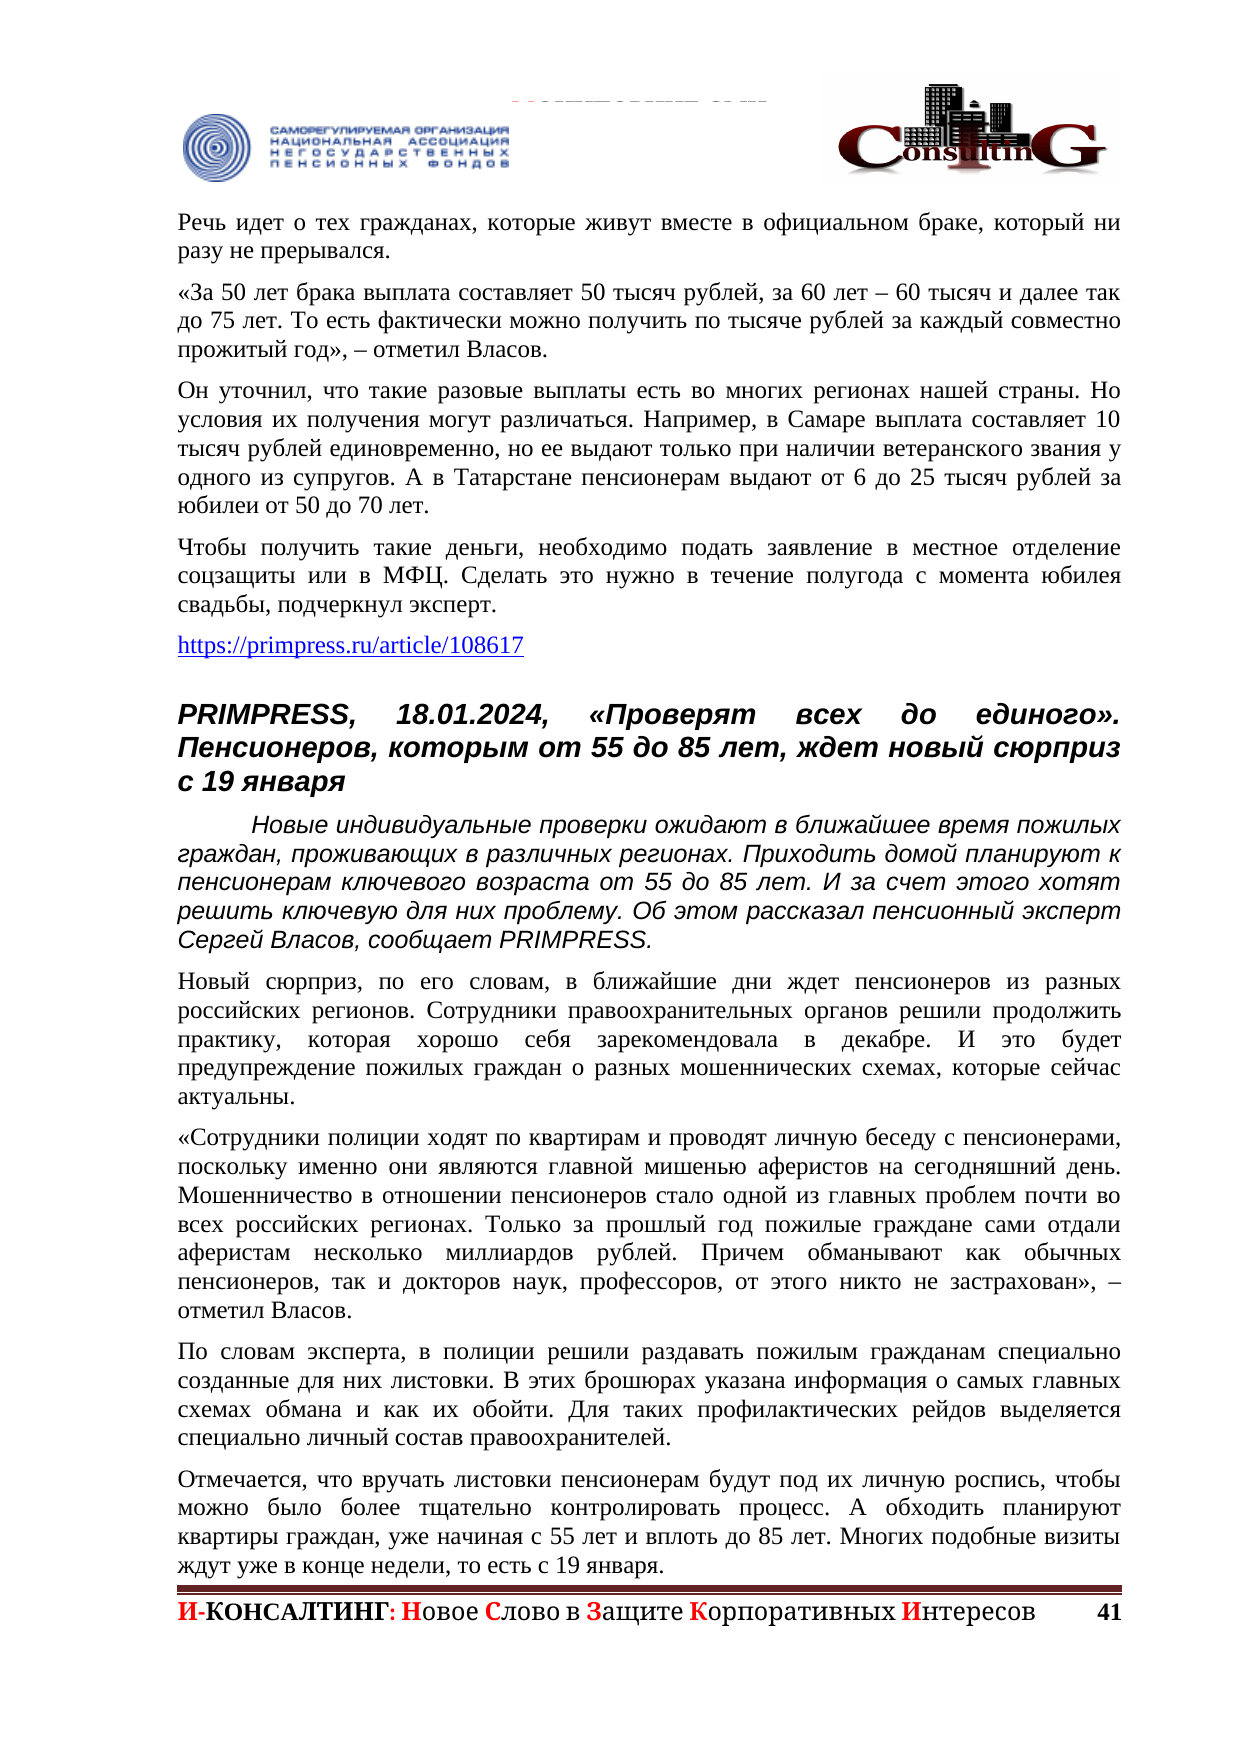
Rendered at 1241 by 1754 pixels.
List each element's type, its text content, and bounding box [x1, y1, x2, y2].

text Он уточнил, что такие разовые выплаты есть во многих регионах нашей страны. Но условия их получения могут различаться. Например, в Самаре выплата составляет 10 тысяч рублей единовременно, но ее выдают только при наличии ветеранского звания у одного из супругов. А в Татарстане пенсионерам выдают от 6 до 25 тысяч рублей за юбилеи от 50 до 70 лет. [177, 376, 1122, 519]
text По словам эксперта, в полиции решили раздавать пожилым гражданам специально созданные для них листовки. В этих брошюрах указана информация о самых главных схемах обмана и как их обойти. Для таких профилактических рейдов выделяется специально личный состав правоохранителей. [177, 1336, 1122, 1451]
text Новый сюрприз, по его словам, в ближайшие дни ждет пенсионеров из разных российских регионов. Сотрудники правоохранительных органов решили продолжить практику, которая хорошо себя зарекомендовала в декабре. И это будет предупреждение пожилых граждан о разных мошеннических схемах, которые сейчас актуальны. [177, 966, 1122, 1110]
text Отмечается, что вручать листовки пенсионерам будут под их личную роспись, чтобы можно было более тщательно контролировать процесс. А обходить планируют квартиры граждан, уже начиная с 55 лет и вплоть до 85 лет. Многих подобные визиты ждут уже в конце недели, то есть с 19 января. [177, 1464, 1122, 1579]
picture [183, 114, 509, 182]
text https://primpress.ru/article/108617 [177, 631, 1122, 659]
subtitle PRIMPRESS, 18.01.2024, «Проверят всех до единого». Пенсионеров, которым от 55 до 85 лет, ждет новый сюрприз с 19 января [177, 697, 1122, 797]
text «Сотрудники полиции ходят по квартирам и проводят личную беседу с пенсионерами, поскольку именно они являются главной мишенью аферистов на сегодняшний день. Мошенничество в отношении пенсионеров стало одной из главных проблем почти во всех российских регионах. Только за прошлый год пожилые граждане сами отдали аферистам несколько миллиардов рублей. Причем обманывают как обычных пенсионеров, так и докторов наук, профессоров, от этого никто не застрахован», – отметил Власов. [177, 1122, 1122, 1324]
text Чтобы получить такие деньги, необходимо подать заявление в местное отделение соцзащиты или в МФЦ. Сделать это нужно в течение полугода с момента юбилея свадьбы, подчеркнул эксперт. [177, 532, 1122, 618]
subtitle Новые индивидуальные проверки ожидают в ближайшее время пожилых граждан, проживающих в различных регионах. Приходить домой планируют к пенсионерам ключевого возраста от 55 до 85 лет. И за счет этого хотят решить ключевую для них проблему. Об этом рассказал пенсионный эксперт Сергей Власов, сообщает PRIMPRESS. [177, 810, 1122, 954]
text «За 50 лет брака выплата составляет 50 тысяч рублей, за 60 лет – 60 тысяч и далее так до 75 лет. То есть фактически можно получить по тысяче рублей за каждый совместно прожитый год», – отметил Власов. [177, 277, 1122, 363]
picture [821, 73, 1122, 182]
